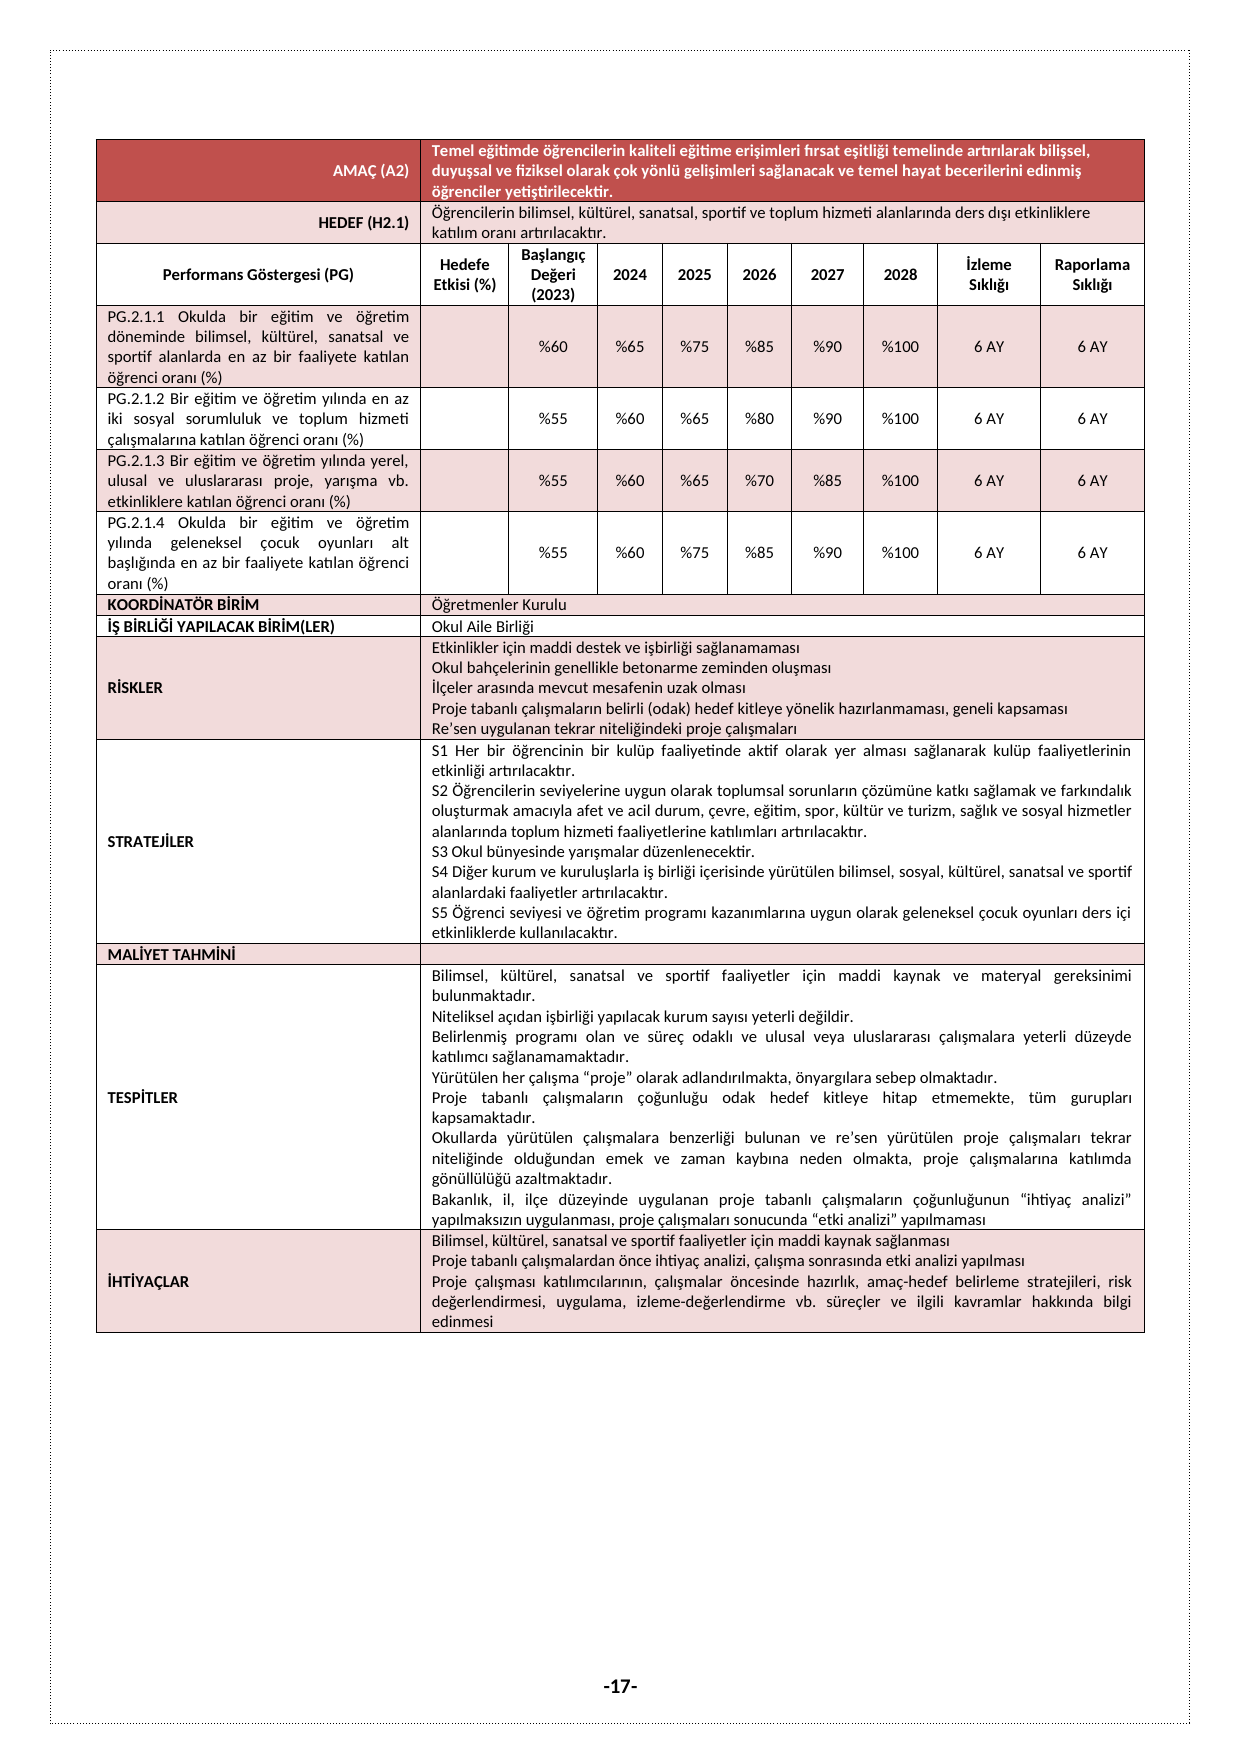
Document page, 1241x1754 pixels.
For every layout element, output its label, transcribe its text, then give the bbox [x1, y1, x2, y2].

table_cell %60 [509, 306, 597, 387]
table_cell %55 [509, 388, 597, 449]
table_cell RİSKLER [97, 637, 420, 739]
table_cell %100 [864, 388, 937, 449]
table_cell PG.2.1.4 Okulda bir eğitim ve öğretim yılında geleneksel çocuk oyunları alt başlığında en az bir faaliyete katılan öğrenci oranı (%) [97, 512, 420, 593]
table_cell PG.2.1.1 Okulda bir eğitim ve öğretim döneminde bilimsel, kültürel, sanatsal ve sportif alanlarda en az bir faaliyete katılan öğrenci oranı (%) [97, 306, 420, 387]
table_cell PG.2.1.3 Bir eğitim ve öğretim yılında yerel, ulusal ve uluslararası proje, yarışma vb. etkinliklere katılan öğrenci oranı (%) [97, 450, 420, 511]
table_cell Başlangıç Değeri (2023) [509, 244, 597, 305]
table_cell Bilimsel, kültürel, sanatsal ve sportif faaliyetler için maddi kaynak sağlanması Proje tabanlı çalışmalardan önce ihtiyaç analizi, çalışma sonrasında etki analizi yapılması Proje çalışması katılımcılarının, çalışmalar öncesinde hazırlık, amaç-hedef belirleme stratejileri, risk değerlendirmesi, uygulama, izleme-değerlendirme vb. süreçler ve ilgili kavramlar hakkında bilgi edinmesi [421, 1230, 1144, 1332]
table_cell %70 [728, 450, 791, 511]
table_cell %90 [792, 512, 863, 593]
table_cell [421, 944, 1144, 964]
table_cell %60 [598, 512, 662, 593]
table_cell 6 AY [1041, 388, 1144, 449]
table_cell %60 [598, 450, 662, 511]
table_cell %100 [864, 306, 937, 387]
table_cell 6 AY [1041, 306, 1144, 387]
table_cell 2025 [663, 244, 727, 305]
table_cell %80 [728, 388, 791, 449]
table_cell PG.2.1.2 Bir eğitim ve öğretim yılında en az iki sosyal sorumluluk ve toplum hizmeti çalışmalarına katılan öğrenci oranı (%) [97, 388, 420, 449]
table_cell [421, 388, 508, 449]
table_cell %60 [598, 388, 662, 449]
table_cell %100 [864, 450, 937, 511]
table_cell %100 [864, 512, 937, 593]
table_cell STRATEJİLER [97, 740, 420, 943]
table_cell TESPİTLER [97, 965, 420, 1229]
table_cell Raporlama Sıklığı [1041, 244, 1144, 305]
table_cell İŞ BİRLİĞİ YAPILACAK BİRİM(LER) [97, 616, 420, 636]
table_cell 6 AY [938, 512, 1040, 593]
table_cell %65 [598, 306, 662, 387]
table_cell Bilimsel, kültürel, sanatsal ve sportif faaliyetler için maddi kaynak ve materyal gereksinimi bulunmaktadır. Niteliksel açıdan işbirliği yapılacak kurum sayısı yeterli değildir. Belirlenmiş programı olan ve süreç odaklı ve ulusal veya uluslararası çalışmalara yeterli düzeyde katılımcı sağlanamamaktadır. Yürütülen her çalışma “proje” olarak adlandırılmakta, önyargılara sebep olmaktadır. Proje tabanlı çalışmaların çoğunluğu odak hedef kitleye hitap etmemekte, tüm gurupları kapsamaktadır. Okullarda yürütülen çalışmalara benzerliği bulunan ve re’sen yürütülen proje çalışmaları tekrar niteliğinde olduğundan emek ve zaman kaybına neden olmakta, proje çalışmalarına katılımda gönüllülüğü azaltmaktadır. Bakanlık, il, ilçe düzeyinde uygulanan proje tabanlı çalışmaların çoğunluğunun “ihtiyaç analizi” yapılmaksızın uygulanması, proje çalışmaları sonucunda “etki analizi” yapılmaması [421, 965, 1144, 1229]
table_cell İHTİYAÇLAR [97, 1230, 420, 1332]
table_cell 6 AY [938, 306, 1040, 387]
table_cell %75 [663, 306, 727, 387]
table_cell [421, 512, 508, 593]
table_cell Performans Göstergesi (PG) [97, 244, 420, 305]
table_cell MALİYET TAHMİNİ [97, 944, 420, 964]
table_cell %55 [509, 512, 597, 593]
table_cell Okul Aile Birliği [421, 616, 1144, 636]
table_cell 6 AY [1041, 512, 1144, 593]
table_cell %90 [792, 388, 863, 449]
table_cell %85 [728, 306, 791, 387]
table_cell %85 [728, 512, 791, 593]
table_cell Etkinlikler için maddi destek ve işbirliği sağlanamaması Okul bahçelerinin genellikle betonarme zeminden oluşması İlçeler arasında mevcut mesafenin uzak olması Proje tabanlı çalışmaların belirli (odak) hedef kitleye yönelik hazırlanmaması, geneli kapsaması Re’sen uygulanan tekrar niteliğindeki proje çalışmaları [421, 637, 1144, 739]
table_cell 2024 [598, 244, 662, 305]
table_cell [421, 450, 508, 511]
table_cell %55 [509, 450, 597, 511]
table_cell %65 [663, 450, 727, 511]
table_cell 6 AY [1041, 450, 1144, 511]
table_cell Öğretmenler Kurulu [421, 595, 1144, 615]
table_cell 2027 [792, 244, 863, 305]
table_cell İzleme Sıklığı [938, 244, 1040, 305]
table_cell 6 AY [938, 450, 1040, 511]
table_cell Öğrencilerin bilimsel, kültürel, sanatsal, sportif ve toplum hizmeti alanlarında ders dışı etkinliklere katılım oranı artırılacaktır. [421, 202, 1144, 243]
table_cell KOORDİNATÖR BİRİM [97, 595, 420, 615]
table_cell S1 Her bir öğrencinin bir kulüp faaliyetinde aktif olarak yer alması sağlanarak kulüp faaliyetlerinin etkinliği artırılacaktır. S2 Öğrencilerin seviyelerine uygun olarak toplumsal sorunların çözümüne katkı sağlamak ve farkındalık oluşturmak amacıyla afet ve acil durum, çevre, eğitim, spor, kültür ve turizm, sağlık ve sosyal hizmetler alanlarında toplum hizmeti faaliyetlerine katılımları artırılacaktır. S3 Okul bünyesinde yarışmalar düzenlenecektir. S4 Diğer kurum ve kuruluşlarla iş birliği içerisinde yürütülen bilimsel, sosyal, kültürel, sanatsal ve sportif alanlardaki faaliyetler artırılacaktır. S5 Öğrenci seviyesi ve öğretim programı kazanımlarına uygun olarak geleneksel çocuk oyunları ders içi etkinliklerde kullanılacaktır. [421, 740, 1144, 943]
table_cell HEDEF (H2.1) [97, 202, 420, 243]
table_header Temel eğitimde öğrencilerin kaliteli eğitime erişimleri fırsat eşitliği temelinde artırılarak bilişsel, duyuşsal ve fiziksel olarak çok yönlü gelişimleri sağlanacak ve temel hayat becerilerini edinmiş öğrenciler yetiştirilecektir. [421, 140, 1144, 201]
table_cell %85 [792, 450, 863, 511]
table_cell 6 AY [938, 388, 1040, 449]
table_cell 2028 [864, 244, 937, 305]
table_header AMAÇ (A2) [97, 140, 420, 201]
table_cell %90 [792, 306, 863, 387]
table_cell 2026 [728, 244, 791, 305]
table_cell %75 [663, 512, 727, 593]
table_cell Hedefe Etkisi (%) [421, 244, 508, 305]
table_cell %65 [663, 388, 727, 449]
table_cell [421, 306, 508, 387]
